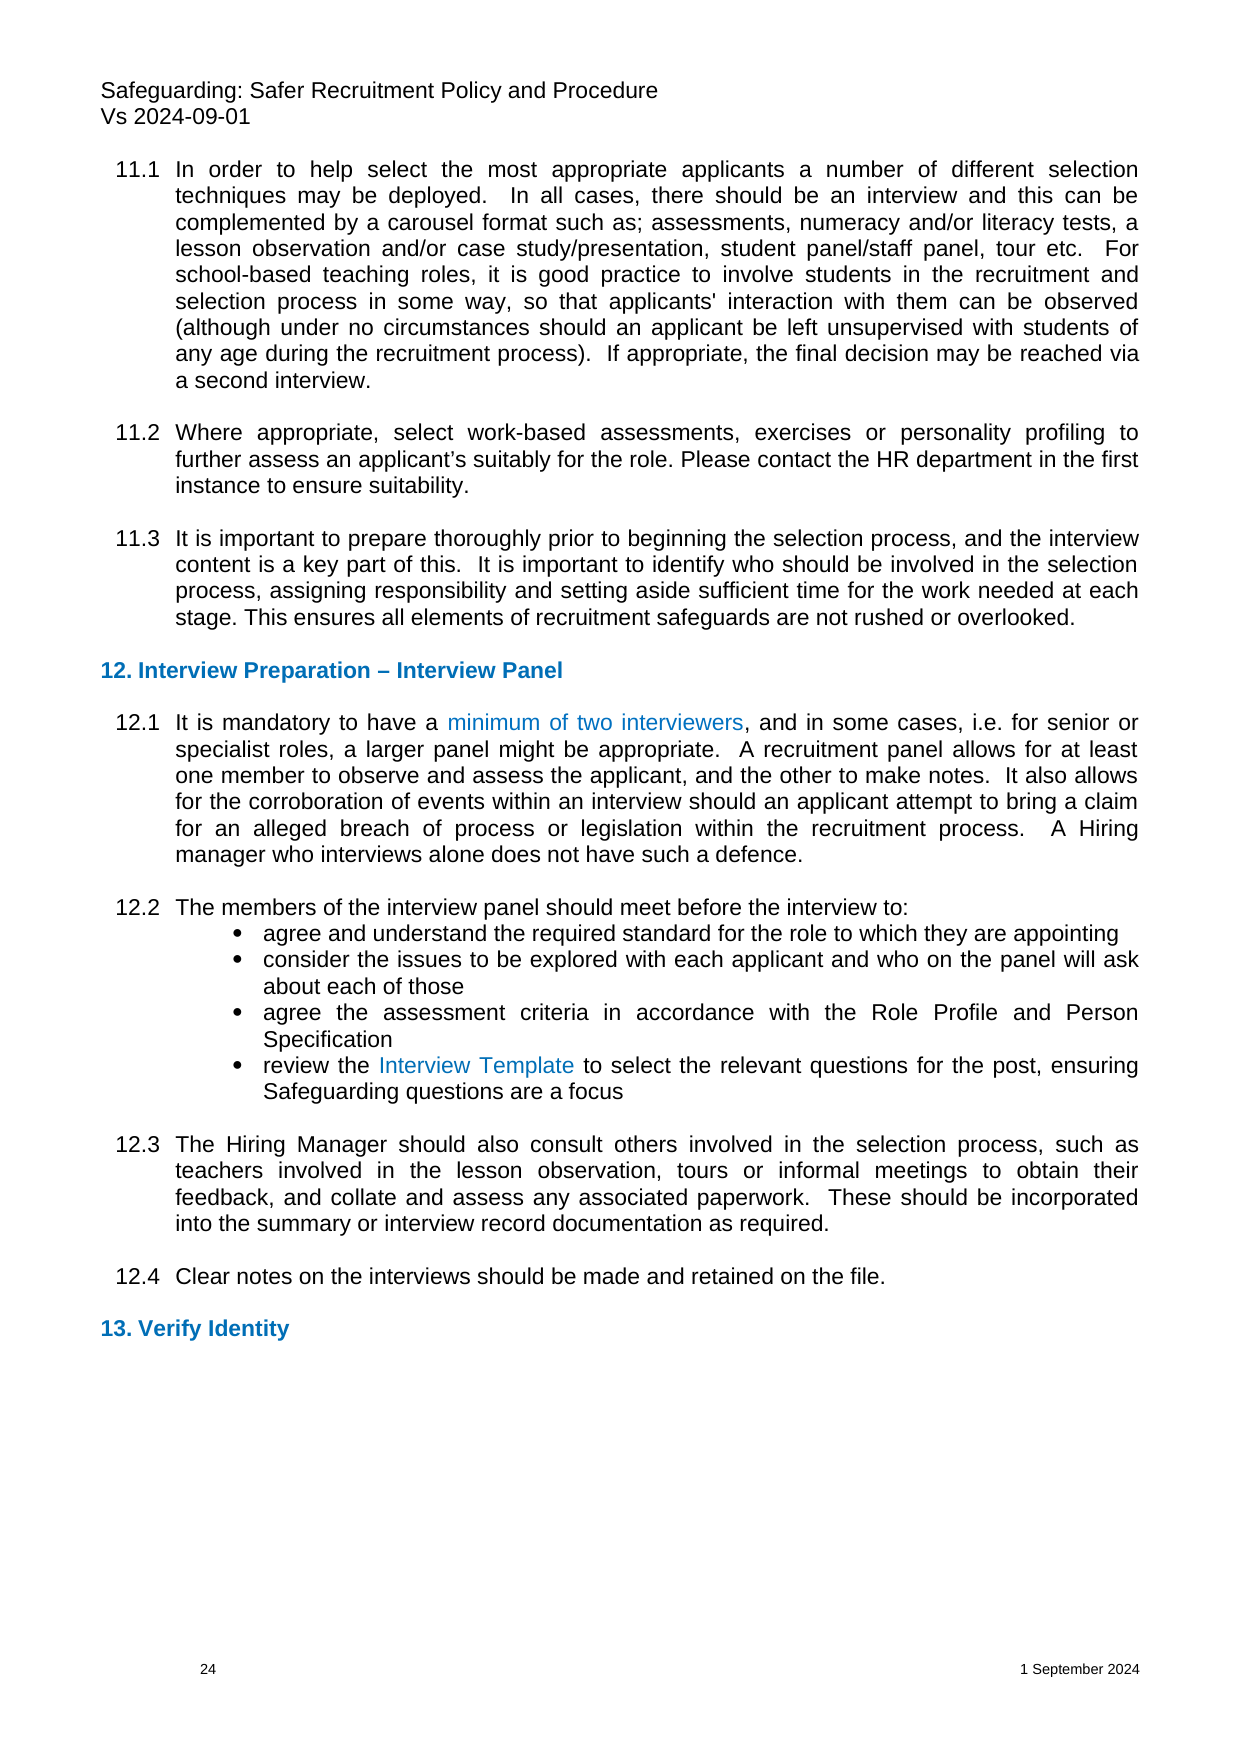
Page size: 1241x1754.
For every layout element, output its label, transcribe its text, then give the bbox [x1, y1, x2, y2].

subtitle Verify Identity [100, 1315, 1140, 1342]
subtitle The Hiring Manager should also consult others involved in the selection process, such as teachers involved in the lesson observation, tours or informal meetings to obtain their feedback, and collate and assess any associated paperwork. These should be incorporated into the summary or interview record documentation as required. [115, 1131, 1140, 1236]
subtitle In order to help select the most appropriate applicants a number of different selection techniques may be deployed. In all cases, there should be an interview and this can be complemented by a carousel format such as; assessments, numeracy and/or literacy tests, a lesson observation and/or case study/presentation, student panel/staff panel, tour etc. For school-based teaching roles, it is good practice to involve students in the recruitment and selection process in some way, so that applicants' interaction with them can be observed (although under no circumstances should an applicant be left unsupervised with students of any age during the recruitment process). If appropriate, the final decision may be reached via a second interview. [115, 156, 1140, 393]
subtitle Where appropriate, select work-based assessments, exercises or personality profiling to further assess an applicant’s suitably for the role. Please contact the HR department in the first instance to ensure suitability. [115, 419, 1140, 498]
subtitle agree and understand the required standard for the role to which they are appointing [233, 920, 1140, 946]
subtitle Interview Preparation – Interview Panel [100, 657, 1140, 683]
subtitle agree the assessment criteria in accordance with the Role Profile and Person Specification [233, 999, 1140, 1052]
subtitle Clear notes on the interviews should be made and retained on the file. [115, 1263, 1140, 1289]
subtitle consider the issues to be explored with each applicant and who on the panel will ask about each of those [233, 946, 1140, 999]
subtitle The members of the interview panel should meet before the interview to: [115, 894, 1140, 920]
subtitle review the Interview Template to select the relevant questions for the post, ensuring Safeguarding questions are a focus [233, 1052, 1140, 1104]
subtitle It is important to prepare thoroughly prior to beginning the selection process, and the interview content is a key part of this. It is important to identify who should be involved in the selection process, assigning responsibility and setting aside sufficient time for the work needed at each stage. This ensures all elements of recruitment safeguards are not rushed or overlooked. [115, 525, 1140, 630]
subtitle It is mandatory to have a minimum of two interviewers, and in some cases, i.e. for senior or specialist roles, a larger panel might be appropriate. A recruitment panel allows for at least one member to observe and assess the applicant, and the other to make notes. It also allows for the corroboration of events within an interview should an applicant attempt to bring a claim for an alleged breach of process or legislation within the recruitment process. A Hiring manager who interviews alone does not have such a defence. [115, 709, 1140, 867]
